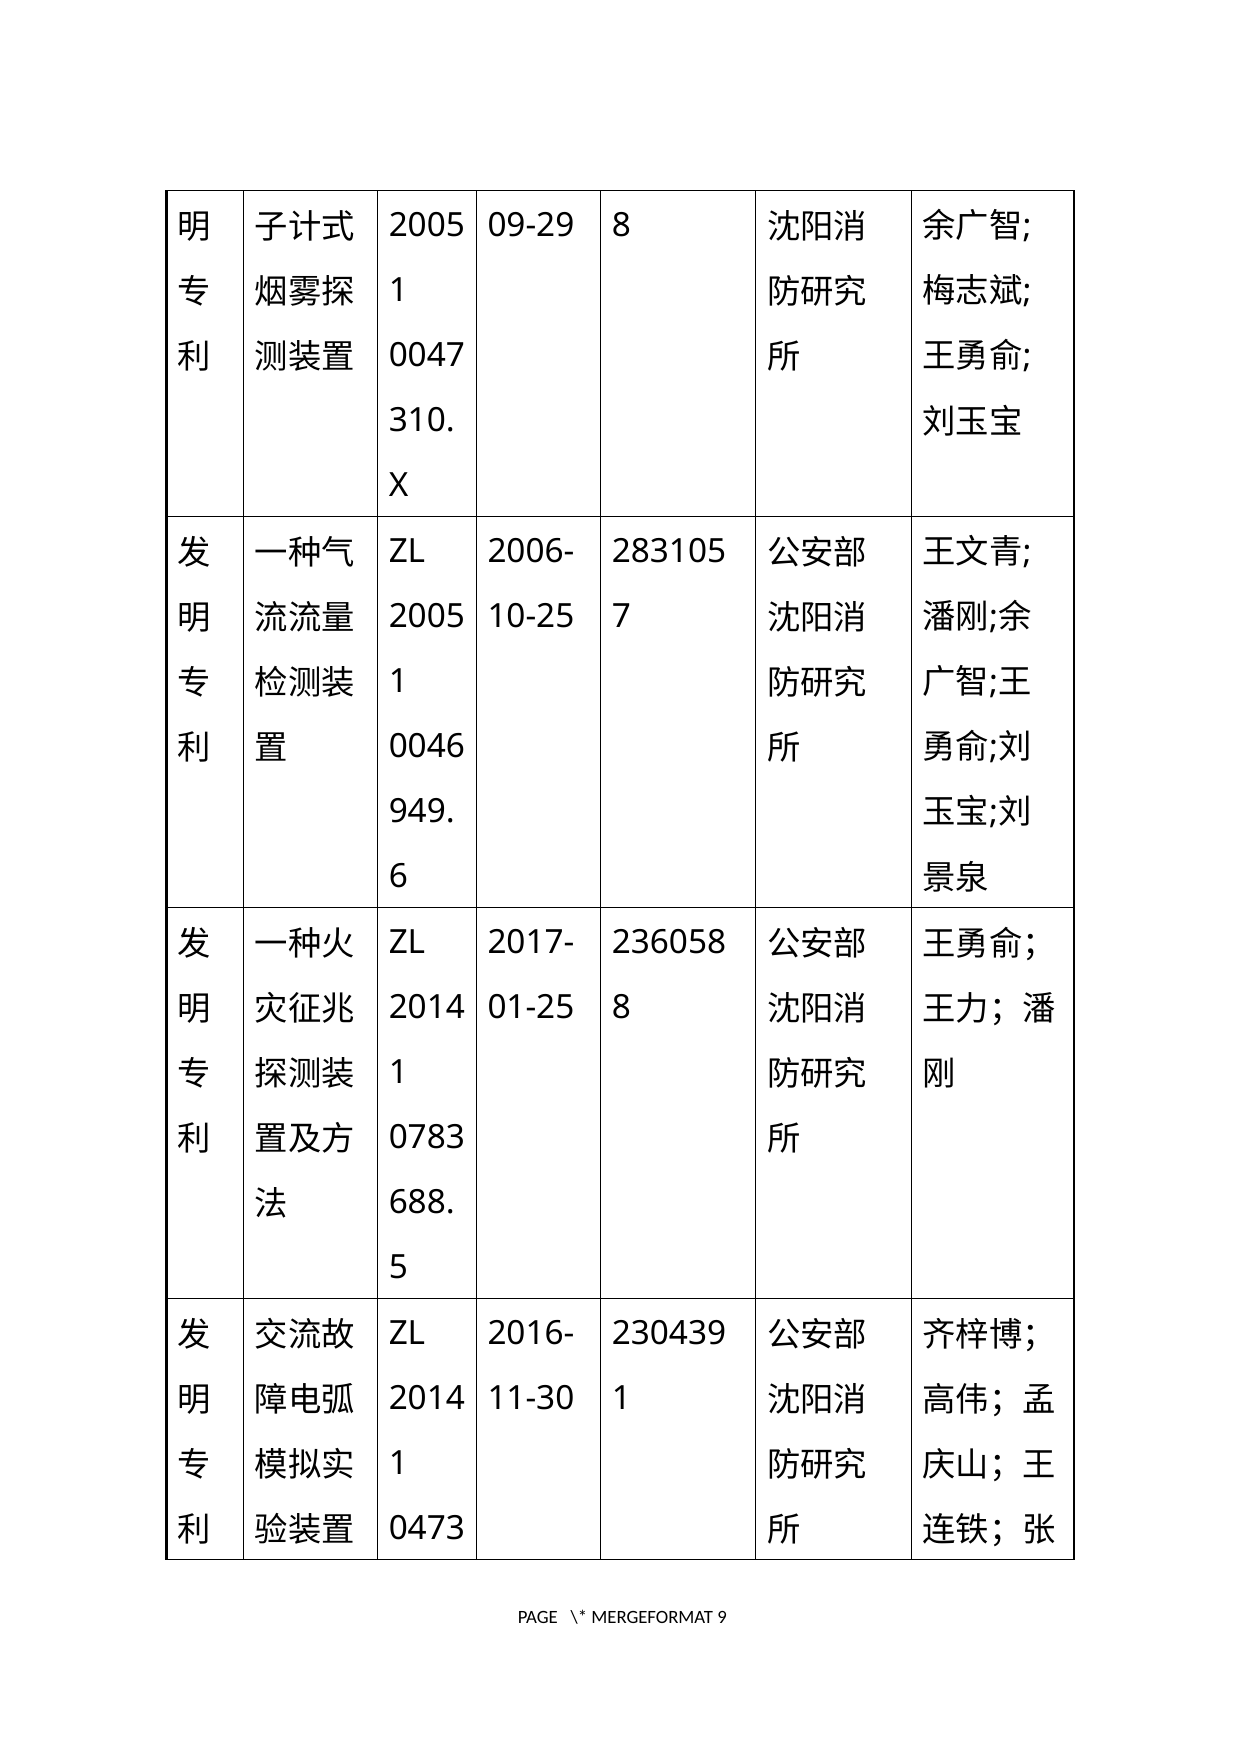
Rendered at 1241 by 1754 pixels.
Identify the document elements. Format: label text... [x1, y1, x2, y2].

table_cell 王勇俞；王力；潘刚 [912, 908, 1073, 1298]
table_cell ZL 2014 1 0783688.5 [378, 908, 476, 1298]
table_cell 2831098 [601, 191, 755, 516]
table_cell ZL 2014 1 0473666.9 [378, 1299, 476, 1559]
table_cell 公安部沈阳消防研究所 [756, 908, 911, 1298]
table_cell 发明专利 [168, 908, 243, 1298]
table_cell 发明专利 [168, 191, 243, 516]
table_cell ZL 2005 1 0047310.X [378, 191, 476, 516]
table_cell 一种火灾征兆探测装置及方法 [244, 908, 377, 1298]
table_cell 齐梓博；高伟；孟庆山；王连铁；张天福 [912, 1299, 1073, 1559]
table_cell 2016-11-30 [477, 1299, 600, 1559]
table_cell 发明专利 [168, 517, 243, 907]
table_cell 公安部沈阳消防研究所 [756, 517, 911, 907]
table_cell 公安部沈阳消防研究所 [756, 1299, 911, 1559]
table_cell 2831057 [601, 517, 755, 907]
table_cell 王文青;余广智;梅志斌;王勇俞;刘玉宝 [912, 191, 1073, 516]
table_cell 王文青;潘刚;余广智;王勇俞;刘玉宝;刘景泉 [912, 517, 1073, 907]
table_cell 2017-01-25 [477, 908, 600, 1298]
table_cell 公安部沈阳消防研究所 [756, 191, 911, 516]
table_cell 交流故障电弧模拟实验装置及其控制方法 [244, 1299, 377, 1559]
table_cell 2005-09-29 [477, 191, 600, 516]
table_cell 一种气流流量检测装置 [244, 517, 377, 907]
table_cell 一种粒子计式烟雾探测装置 [244, 191, 377, 516]
table_cell ZL 2005 1 0046949.6 [378, 517, 476, 907]
table_cell 2304391 [601, 1299, 755, 1559]
table_cell 2006-10-25 [477, 517, 600, 907]
table_cell 发明专利 [168, 1299, 243, 1559]
table_cell 2360588 [601, 908, 755, 1298]
